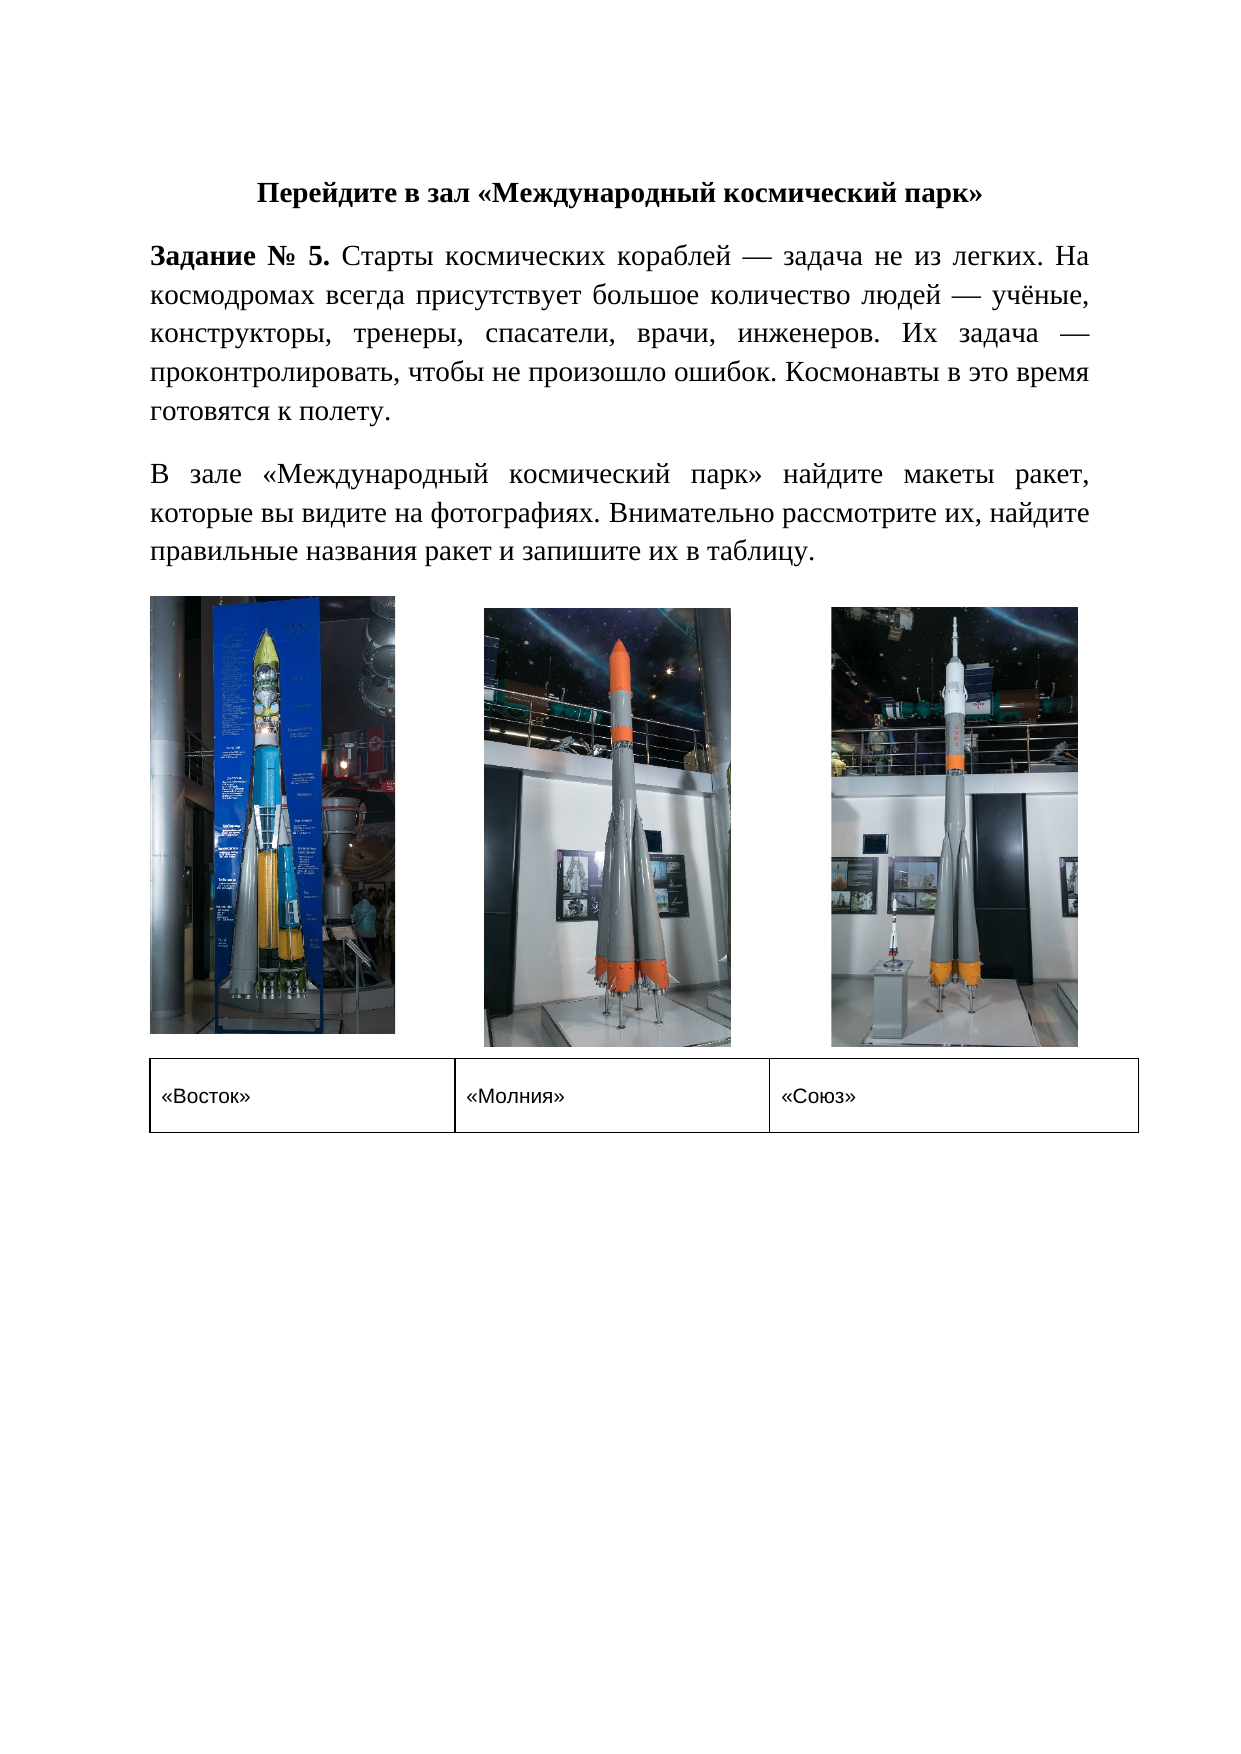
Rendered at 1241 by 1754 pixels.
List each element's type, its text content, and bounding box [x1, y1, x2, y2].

text Задание № 5. Старты космических кораблей — задача не из легких. На космодромах всегда присутствует большое количество людей — учёные, конструкторы, тренеры, спасатели, врачи, инженеров. Их задача — проконтролировать, чтобы не произошло ошибок. Космонавты в это время готовятся к полету. [150, 238, 1090, 426]
table_header «Восток» [151, 1059, 454, 1132]
picture [484, 608, 731, 1047]
table_header «Молния» [456, 1059, 769, 1132]
picture [150, 596, 396, 1034]
text В зале «Международный космический парк» найдите макеты ракет, которые вы видите на фотографиях. Внимательно рассмотрите их, найдите правильные названия ракет и запишите их в таблицу. [150, 456, 1090, 567]
picture [831, 607, 1078, 1047]
table_header «Союз» [770, 1059, 1138, 1132]
text Перейдите в зал «Международный космический парк» [150, 175, 1090, 208]
